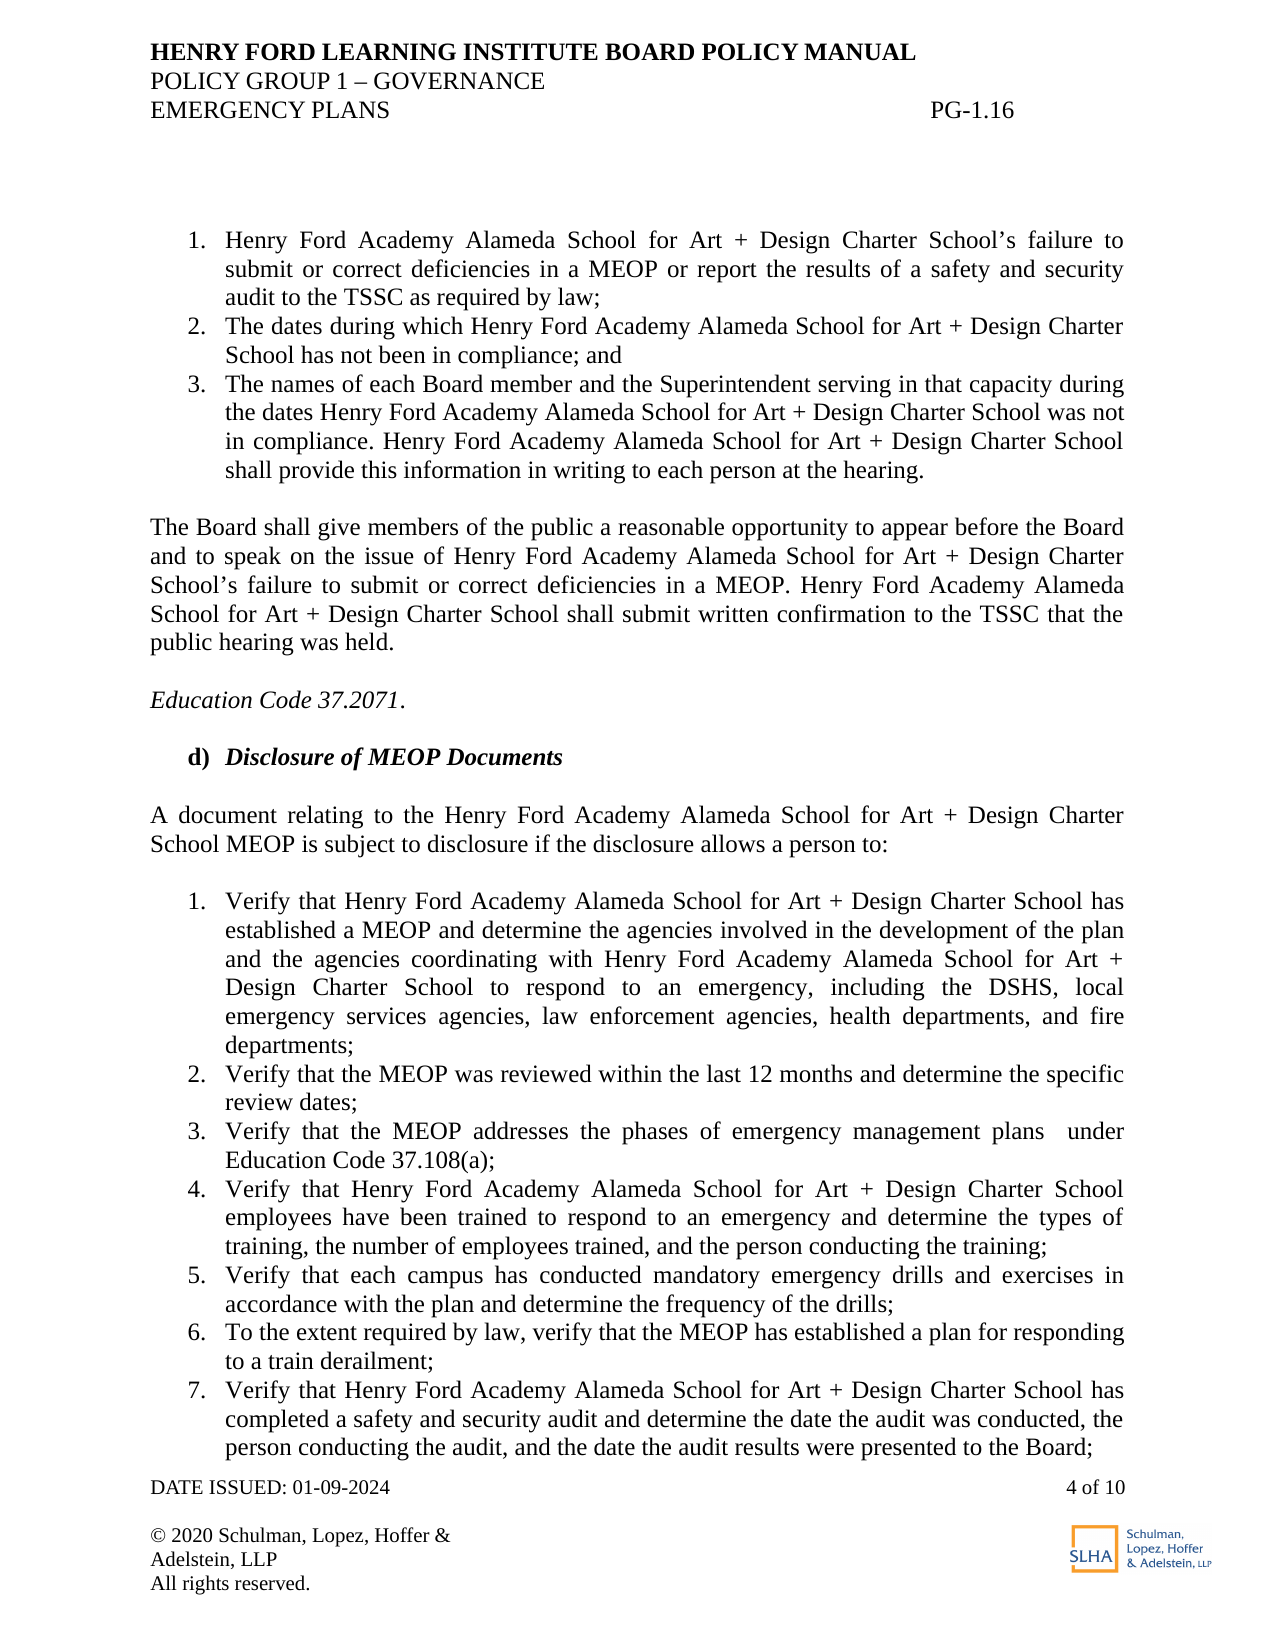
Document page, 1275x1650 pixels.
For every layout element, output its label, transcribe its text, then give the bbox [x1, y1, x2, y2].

list Verify that the MEOP addresses the phases of emergency management plans under Education Code 37.108(a); [187, 1116, 1125, 1174]
list Verify that the MEOP was reviewed within the last 12 months and determine the specific review dates; [187, 1059, 1125, 1116]
list Verify that Henry Ford Academy Alameda School for Art + Design Charter School has completed a safety and security audit and determine the date the audit was conducted, the person conducting the audit, and the date the audit results were presented to the Board; [187, 1375, 1125, 1461]
list Verify that Henry Ford Academy Alameda School for Art + Design Charter School has established a MEOP and determine the agencies involved in the development of the plan and the agencies coordinating with Henry Ford Academy Alameda School for Art + Design Charter School to respond to an emergency, including the DSHS, local emergency services agencies, law enforcement agencies, health departments, and fire departments; [187, 886, 1125, 1059]
list Verify that each campus has conducted mandatory emergency drills and exercises in accordance with the plan and determine the frequency of the drills; [187, 1260, 1125, 1317]
text Education Code 37.2071. [150, 685, 1125, 714]
picture [1069, 1523, 1213, 1575]
list Verify that Henry Ford Academy Alameda School for Art + Design Charter School employees have been trained to respond to an emergency and determine the types of training, the number of employees trained, and the person conducting the training; [187, 1174, 1125, 1260]
list Disclosure of MEOP Documents [187, 742, 1125, 771]
text The Board shall give members of the public a reasonable opportunity to appear before the Board and to speak on the issue of Henry Ford Academy Alameda School for Art + Design Charter School’s failure to submit or correct deficiencies in a MEOP. Henry Ford Academy Alameda School for Art + Design Charter School shall submit written confirmation to the TSSC that the public hearing was held. [150, 512, 1125, 656]
list To the extent required by law, verify that the MEOP has established a plan for responding to a train derailment; [187, 1317, 1125, 1375]
list Henry Ford Academy Alameda School for Art + Design Charter School’s failure to submit or correct deficiencies in a MEOP or report the results of a safety and security audit to the TSSC as required by law; [187, 225, 1125, 311]
text A document relating to the Henry Ford Academy Alameda School for Art + Design Charter School MEOP is subject to disclosure if the disclosure allows a person to: [150, 800, 1125, 857]
list The names of each Board member and the Superintendent serving in that capacity during the dates Henry Ford Academy Alameda School for Art + Design Charter School was not in compliance. Henry Ford Academy Alameda School for Art + Design Charter School shall provide this information in writing to each person at the hearing. [187, 369, 1125, 484]
list The dates during which Henry Ford Academy Alameda School for Art + Design Charter School has not been in compliance; and [187, 311, 1125, 369]
